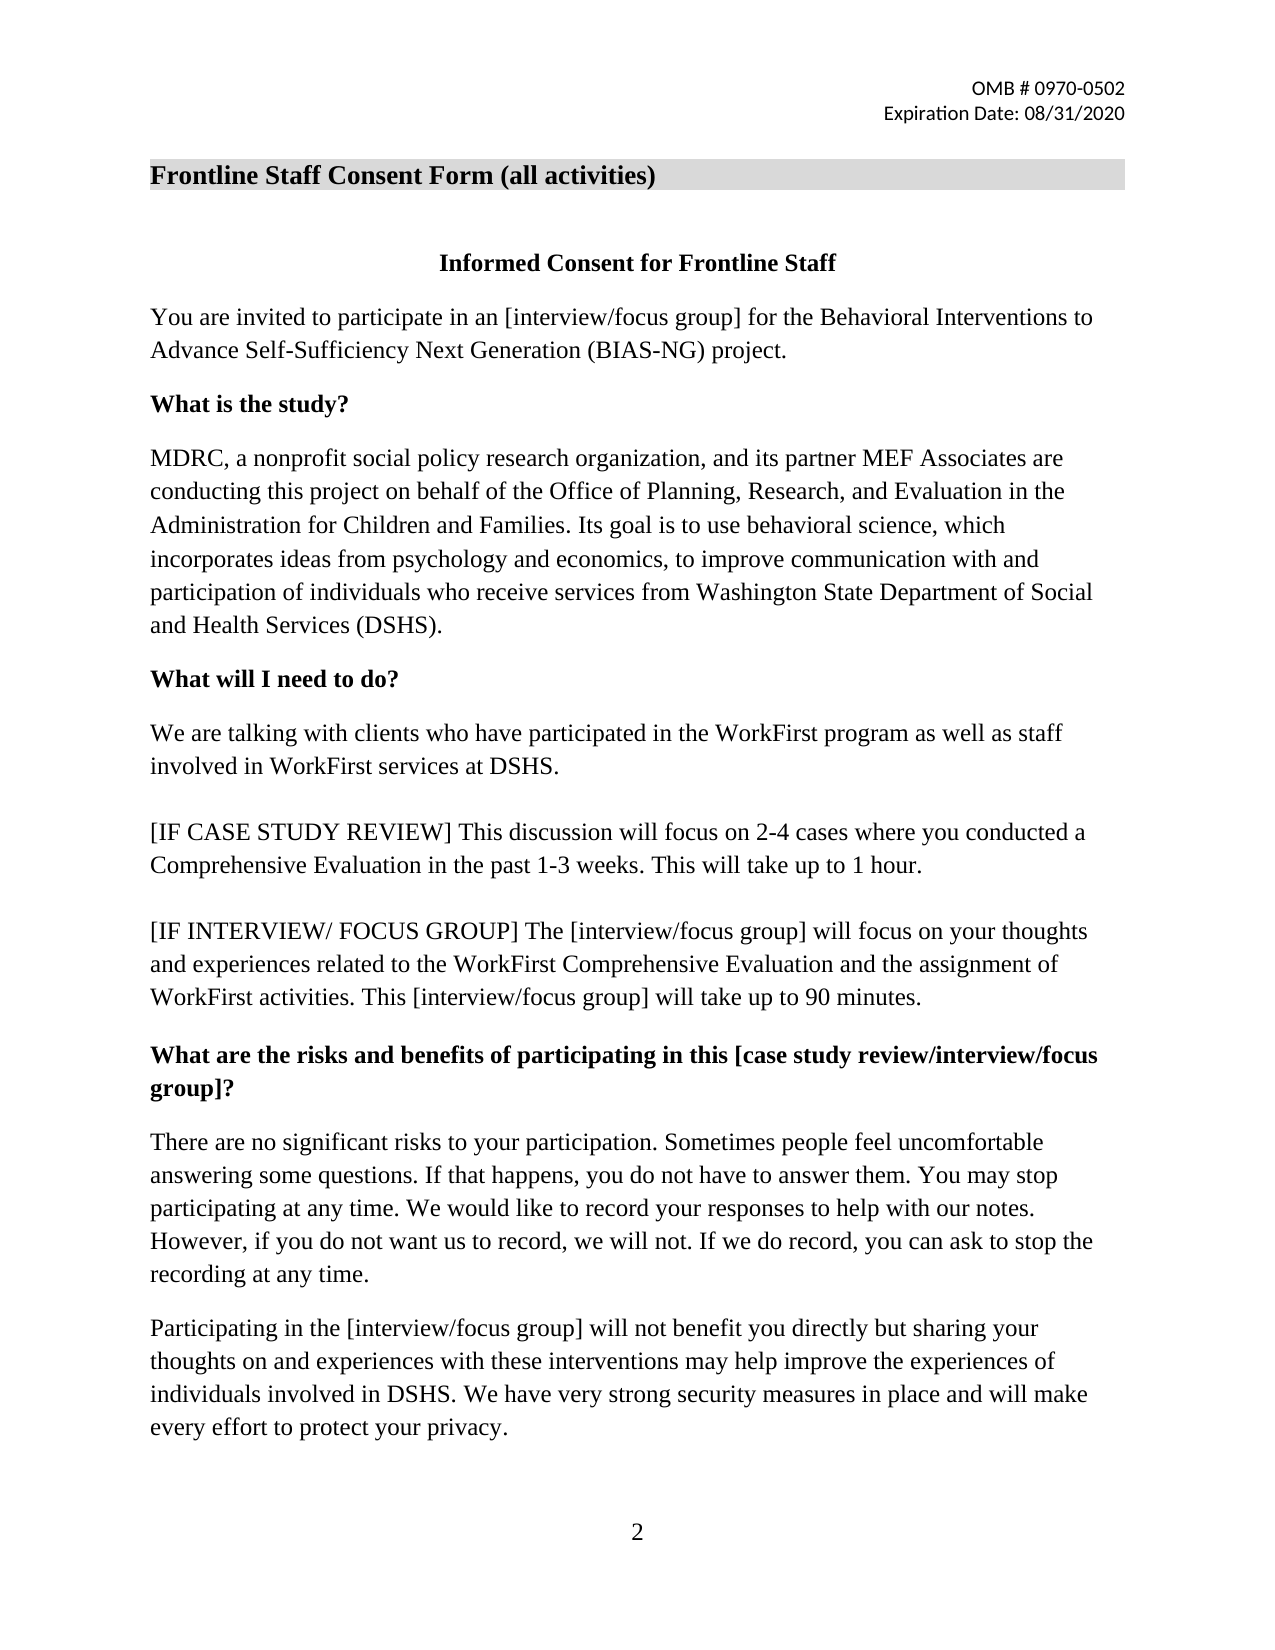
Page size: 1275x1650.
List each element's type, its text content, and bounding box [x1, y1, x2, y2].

text [IF INTERVIEW/ FOCUS GROUP] The [interview/focus group] will focus on your thoughts and experiences related to the WorkFirst Comprehensive Evaluation and the assignment of WorkFirst activities. This [interview/focus group] will take up to 90 minutes. [150, 916, 1125, 1011]
text Informed Consent for Frontline Staff [150, 248, 1125, 277]
text Frontline Staff Consent Form (all activities) [150, 159, 1125, 190]
text What is the study? [150, 389, 1125, 418]
text There are no significant risks to your participation. Sometimes people feel uncomfortable answering some questions. If that happens, you do not have to answer them. You may stop participating at any time. We would like to record your responses to help with our notes. However, if you do not want us to record, we will not. If we do record, you can ask to stop the recording at any time. [150, 1127, 1125, 1288]
text We are talking with clients who have participated in the WorkFirst program as well as staff involved in WorkFirst services at DSHS. [150, 718, 1125, 779]
text MDRC, a nonprofit social policy research organization, and its partner MEF Associates are conducting this project on behalf of the Office of Planning, Research, and Evaluation in the Administration for Children and Families. Its goal is to use behavioral science, which incorporates ideas from psychology and economics, to improve communication with and participation of individuals who receive services from Washington State Department of Social and Health Services (DSHS). [150, 443, 1125, 639]
text You are invited to participate in an [interview/focus group] for the Behavioral Interventions to Advance Self-Sufficiency Next Generation (BIAS-NG) project. [150, 302, 1125, 364]
text [IF CASE STUDY REVIEW] This discussion will focus on 2-4 cases where you conducted a Comprehensive Evaluation in the past 1-3 weeks. This will take up to 1 hour. [150, 817, 1125, 878]
text Participating in the [interview/focus group] will not benefit you directly but sharing your thoughts on and experiences with these interventions may help improve the experiences of individuals involved in DSHS. We have very strong security measures in place and will make every effort to protect your privacy. [150, 1313, 1125, 1441]
text What will I need to do? [150, 664, 1125, 693]
text What are the risks and benefits of participating in this [case study review/interview/focus group]? [150, 1040, 1125, 1102]
